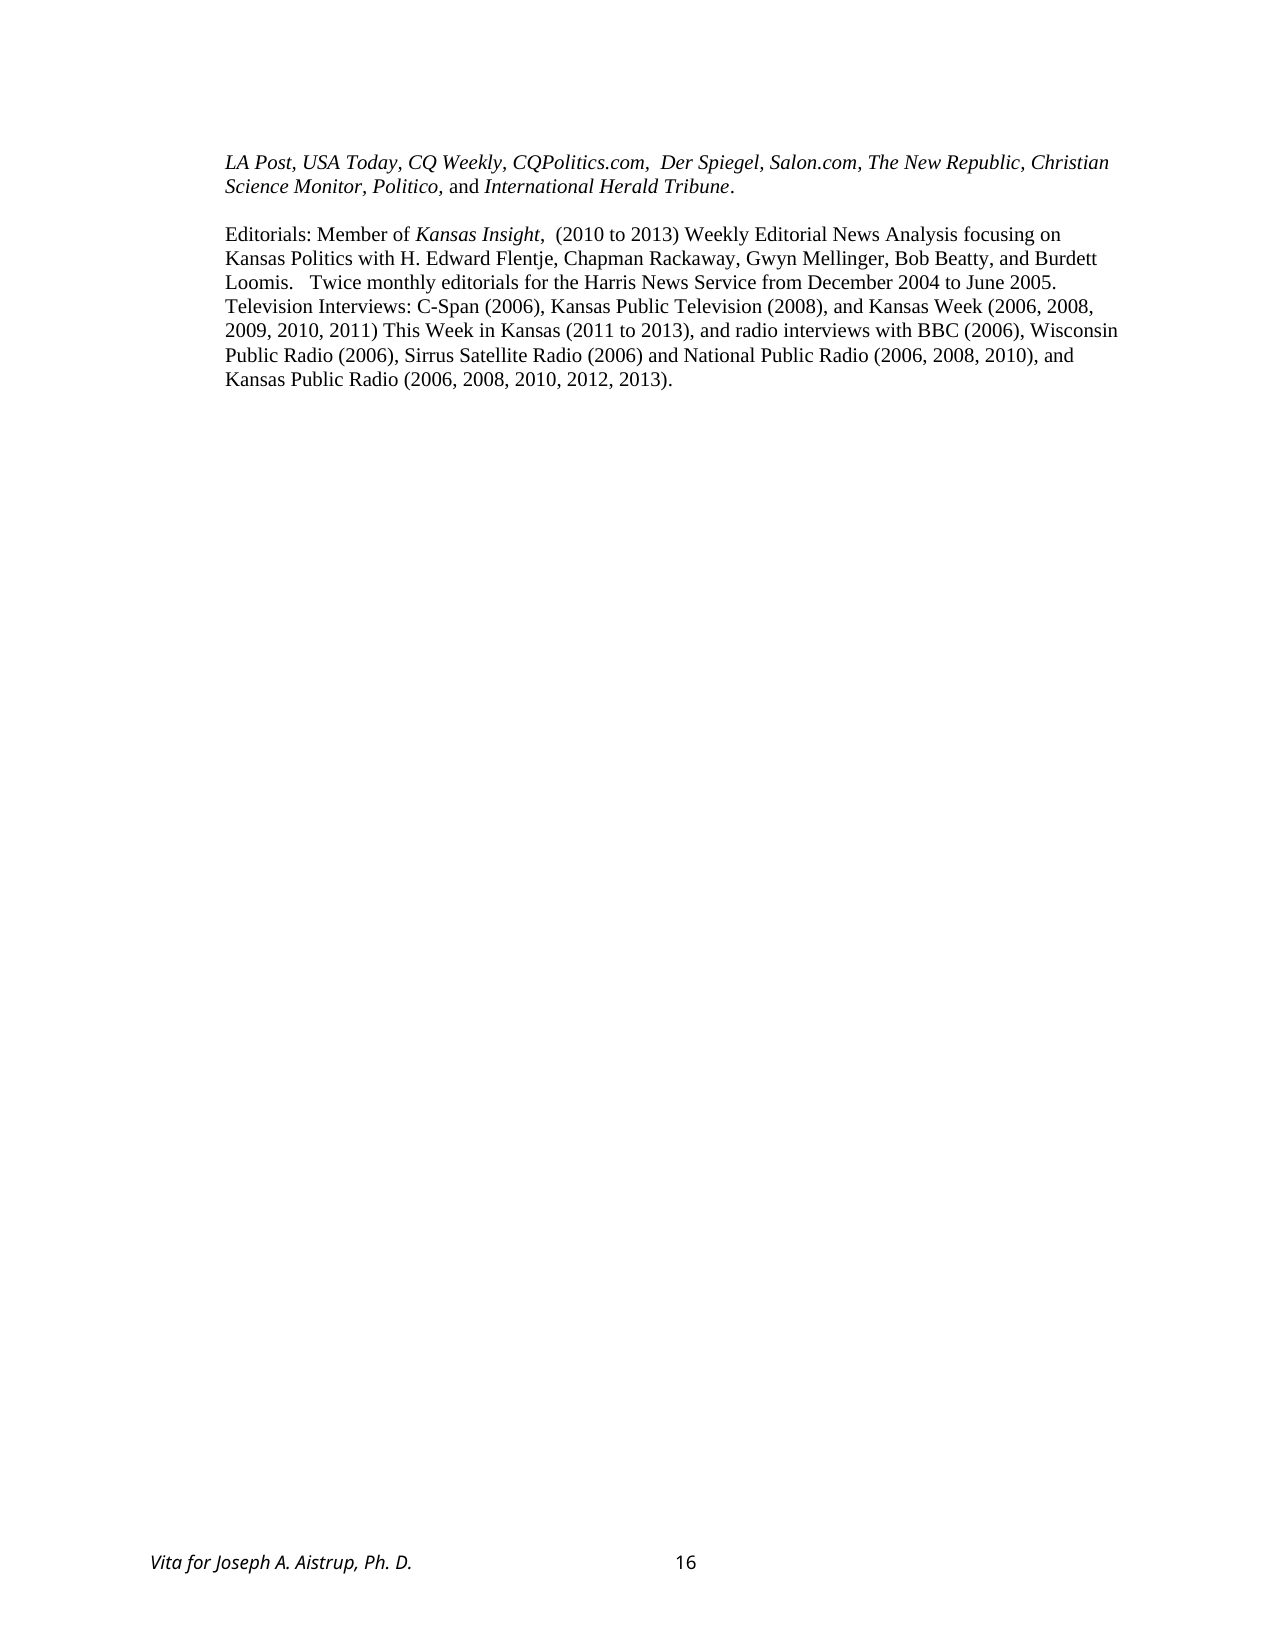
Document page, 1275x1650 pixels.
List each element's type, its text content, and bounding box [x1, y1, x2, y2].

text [225, 150, 1125, 198]
text Television Interviews: C-Span (2006), Kansas Public Television (2008), and Kansas Week (2006, 2008, 2009, 2010, 2011) This Week in Kansas (2011 to 2013), and radio interviews with BBC (2006), Wisconsin Public Radio (2006), Sirrus Satellite Radio (2006) and National Public Radio (2006, 2008, 2010), and Kansas Public Radio (2006, 2008, 2010, 2012, 2013). [225, 294, 1125, 391]
text Editorials: Member of Kansas Insight, (2010 to 2013) Weekly Editorial News Analysis focusing on Kansas Politics with H. Edward Flentje, Chapman Rackaway, Gwyn Mellinger, Bob Beatty, and Burdett Loomis. Twice monthly editorials for the Harris News Service from December 2004 to June 2005. [225, 222, 1125, 294]
